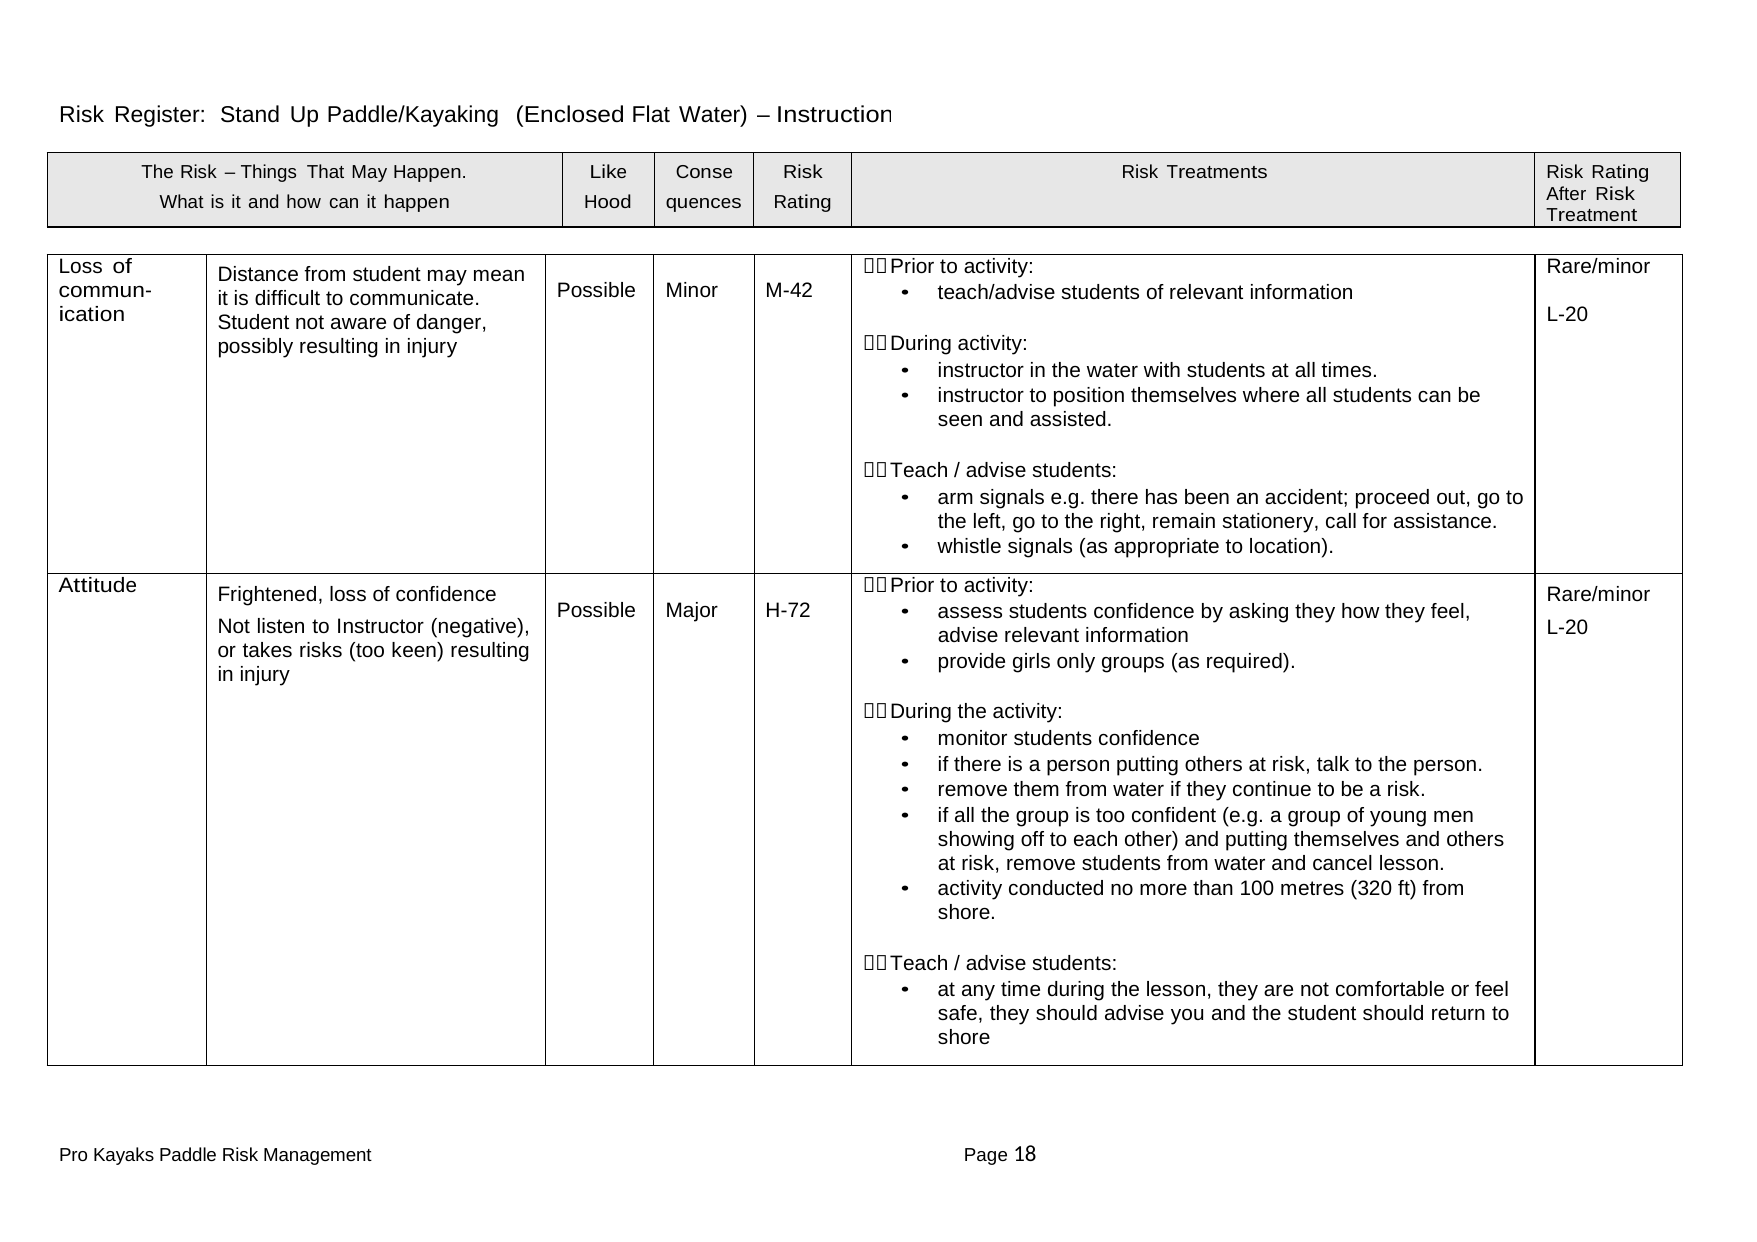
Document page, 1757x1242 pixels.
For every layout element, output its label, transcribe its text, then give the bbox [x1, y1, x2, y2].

table_header The Risk – Things That May Happen. What is it and how can it happen [48, 153, 562, 226]
table_header Loss of commun- ication [48, 255, 206, 573]
table_cell Possible [546, 574, 653, 1064]
table_header Like Hood [563, 153, 654, 226]
table_header Risk Treatments [852, 153, 1534, 226]
table_header Conse quences [655, 153, 753, 226]
table_cell Major [654, 574, 754, 1064]
table_header Distance from student may mean it is difficult to communicate. Student not aware of danger, possibly resulting in injury [207, 255, 545, 573]
table_cell Attitude [48, 574, 206, 1064]
table_header Prior to activity: • teach/advise students of relevant information During activity: • instructor in the water with students at all times. • instructor to position themselves where all students can be seen and assisted. Teach / advise students: • arm signals e.g. there has been an accident; proceed out, go to the left, go to the right, remain stationery, call for assistance. • whistle signals (as appropriate to location). [852, 255, 1534, 573]
table_header Risk Rating After Risk Treatment [1535, 153, 1680, 226]
table_header M-42 [755, 255, 851, 573]
table_cell Frightened, loss of confidence Not listen to Instructor (negative), or takes risks (too keen) resulting in injury [207, 574, 545, 1064]
table_header Risk Rating [754, 153, 851, 226]
table_cell Rare/minor L-20 [1536, 574, 1682, 1064]
table_cell Prior to activity: • assess students confidence by asking they how they feel, advise relevant information • provide girls only groups (as required). During the activity: • monitor students confidence • if there is a person putting others at risk, talk to the person. • remove them from water if they continue to be a risk. • if all the group is too confident (e.g. a group of young men showing off to each other) and putting themselves and others at risk, remove students from water and cancel lesson. • activity conducted no more than 100 metres (320 ft) from shore. Teach / advise students: • at any time during the lesson, they are not comfortable or feel safe, they should advise you and the student should return to shore [852, 574, 1534, 1064]
table_header Possible [546, 255, 653, 573]
table_header Minor [654, 255, 754, 573]
table_cell H-72 [755, 574, 851, 1064]
table_header Rare/minor L-20 [1536, 255, 1682, 573]
